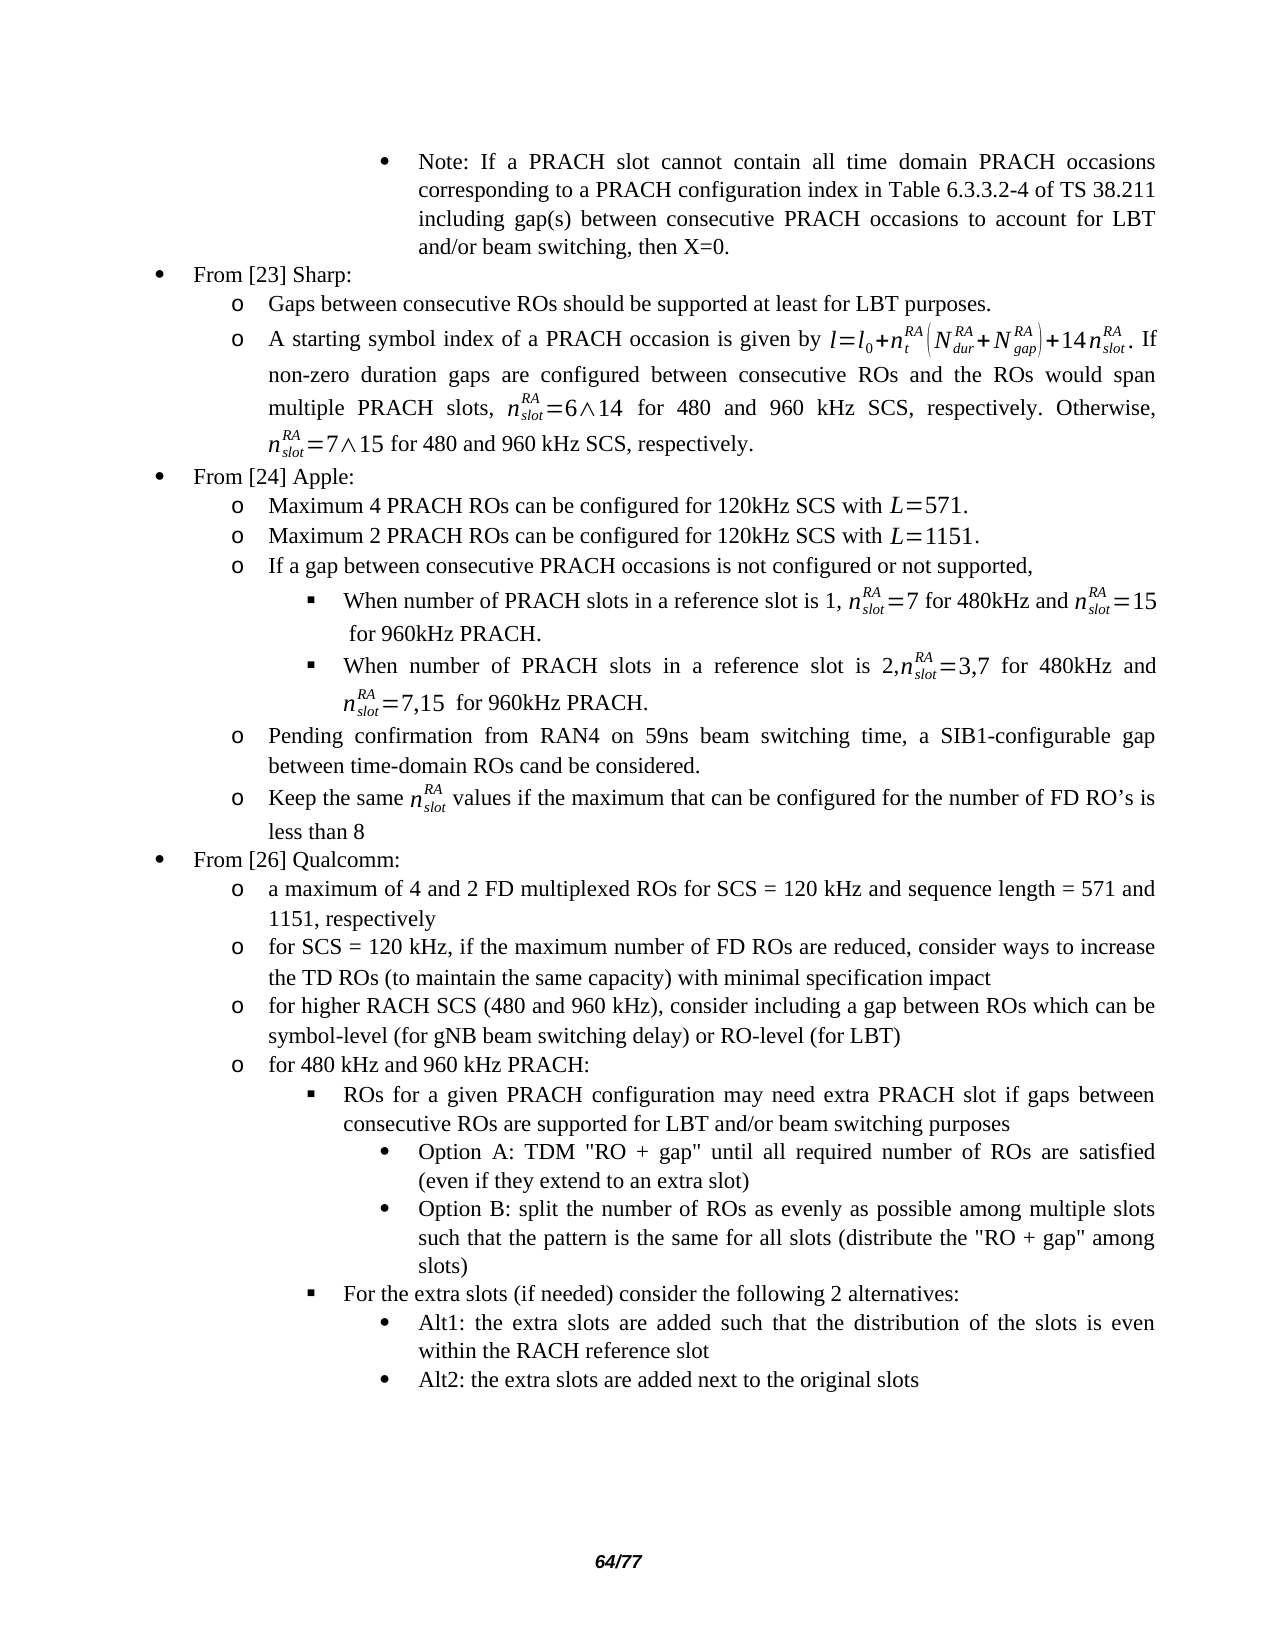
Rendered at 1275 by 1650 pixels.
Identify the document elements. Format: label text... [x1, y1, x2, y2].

list From [26] Qualcomm: [156, 846, 1157, 873]
list for 480 kHz and 960 kHz PRACH: [231, 1051, 1157, 1079]
list Alt2: the extra slots are added next to the original slots [381, 1366, 1157, 1392]
list Pending confirmation from RAN4 on 59ns beam switching time, a SIB1-configurable gap between time-domain ROs cand be considered. [231, 722, 1157, 779]
list When number of PRACH slots in a reference slot is 2, for 480kHz and for 960kHz PRACH. [306, 648, 1157, 720]
list ROs for a given PRACH configuration may need extra PRACH slot if gaps between consecutive ROs are supported for LBT and/or beam switching purposes [306, 1081, 1157, 1136]
list When number of PRACH slots in a reference slot is 1, for 480kHz and for 960kHz PRACH. [306, 583, 1157, 646]
list From [24] Apple: [156, 463, 1157, 489]
list For the extra slots (if needed) consider the following 2 alternatives: [306, 1280, 1157, 1307]
list Maximum 4 PRACH ROs can be configured for 120kHz SCS with . [231, 492, 1157, 520]
list a maximum of 4 and 2 FD multiplexed ROs for SCS = 120 kHz and sequence length = 571 and 1151, respectively [231, 875, 1157, 931]
list Option B: split the number of ROs as evenly as possible among multiple slots such that the pattern is the same for all slots (distribute the "RO + gap" among slots) [381, 1195, 1157, 1278]
list Gaps between consecutive ROs should be supported at least for LBT purposes. [231, 290, 1157, 318]
list Maximum 2 PRACH ROs can be configured for 120kHz SCS with . [231, 522, 1157, 550]
list From [23] Sharp: [156, 261, 1157, 288]
list for higher RACH SCS (480 and 960 kHz), consider including a gap between ROs which can be symbol-level (for gNB beam switching delay) or RO-level (for LBT) [231, 992, 1157, 1049]
list Note: If a PRACH slot cannot contain all time domain PRACH occasions corresponding to a PRACH configuration index in Table 6.3.3.2-4 of TS 38.211 including gap(s) between consecutive PRACH occasions to account for LBT and/or beam switching, then X=0. [381, 148, 1157, 259]
list If a gap between consecutive PRACH occasions is not configured or not supported, [231, 552, 1157, 581]
list for SCS = 120 kHz, if the maximum number of FD ROs are reduced, consider ways to increase the TD ROs (to maintain the same capacity) with minimal specification impact [231, 933, 1157, 990]
list A starting symbol index of a PRACH occasion is given by If non-zero duration gaps are configured between consecutive ROs and the ROs would span multiple PRACH slots, for 480 and 960 kHz SCS, respectively. Otherwise, for 480 and 960 kHz SCS, respectively. [231, 320, 1157, 461]
list Keep the same values if the maximum that can be configured for the number of FD RO’s is less than 8 [231, 781, 1157, 844]
list Option A: TDM "RO + gap" until all required number of ROs are satisfied (even if they extend to an extra slot) [381, 1138, 1157, 1193]
list Alt1: the extra slots are added such that the distribution of the slots is even within the RACH reference slot [381, 1309, 1157, 1364]
